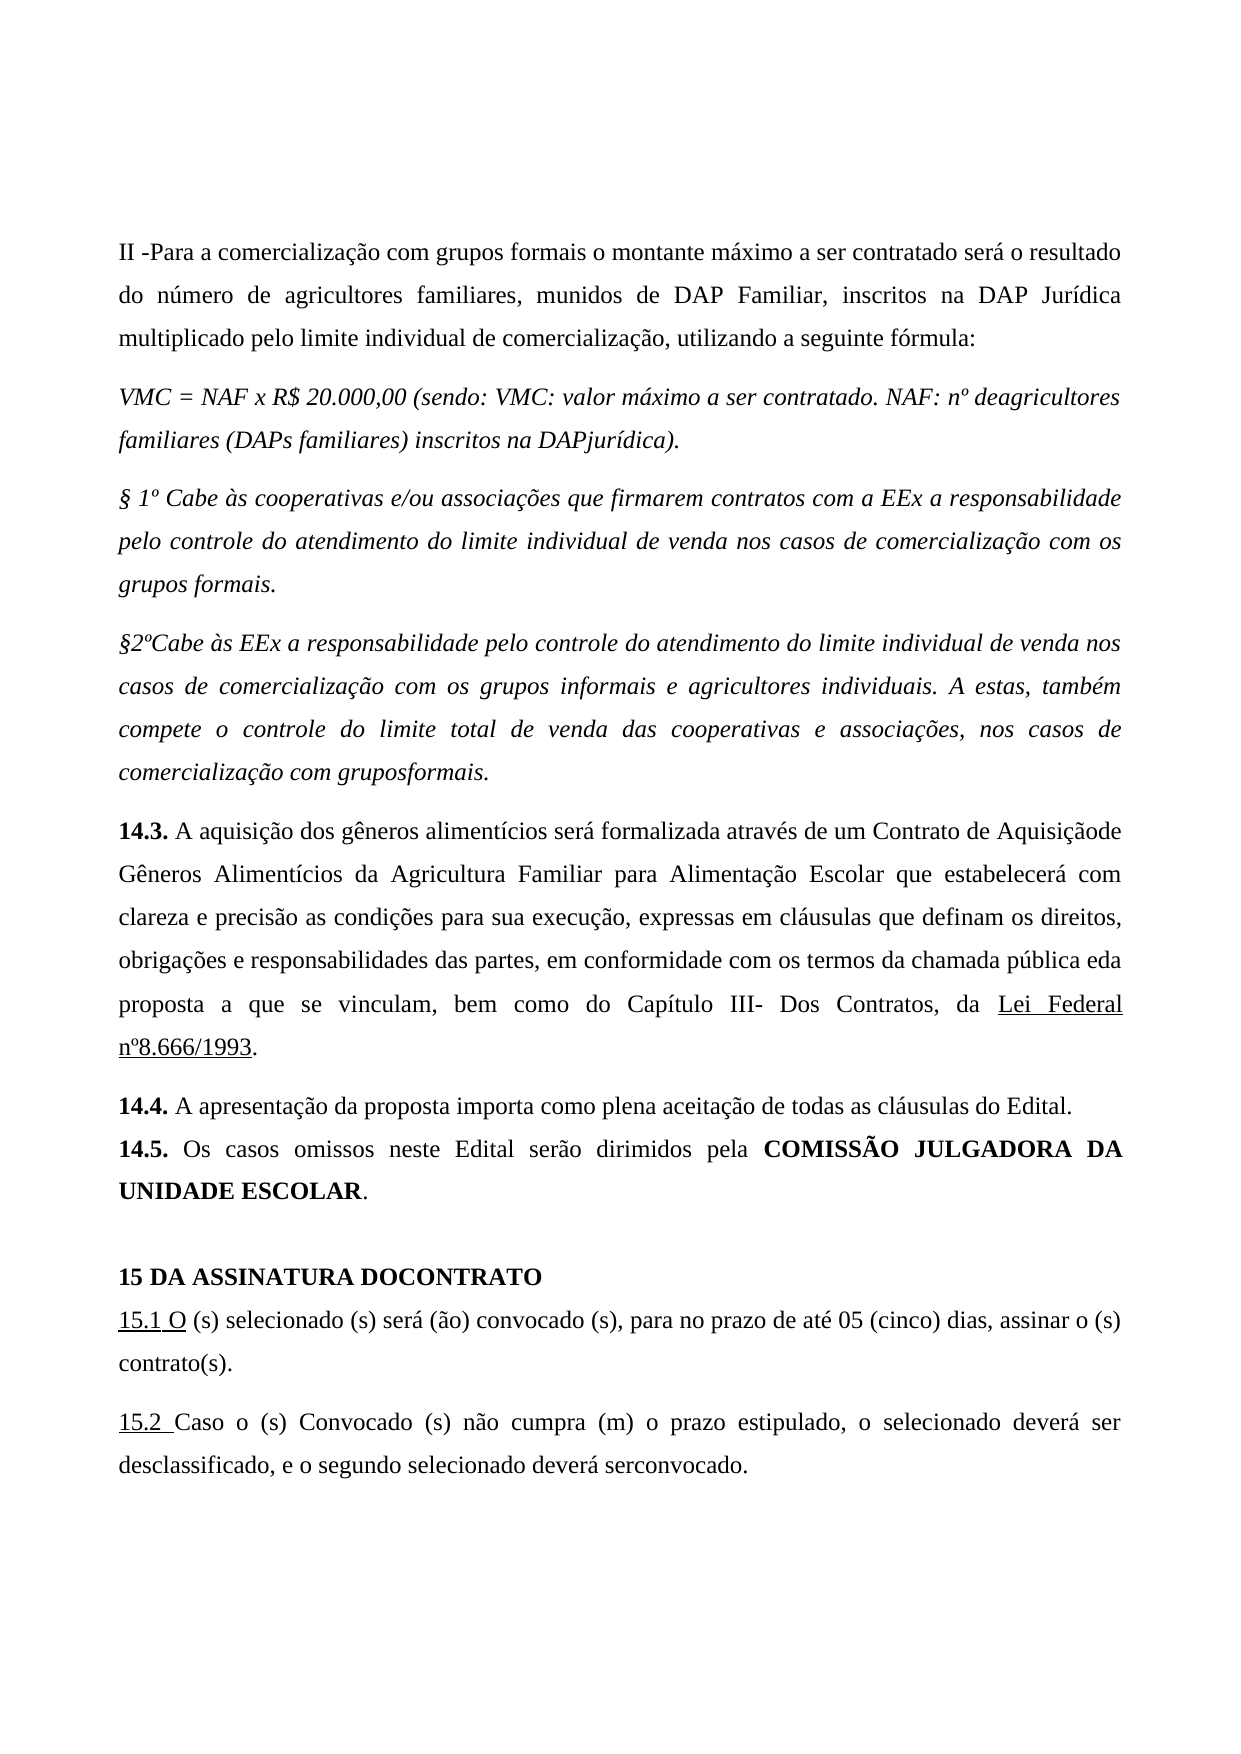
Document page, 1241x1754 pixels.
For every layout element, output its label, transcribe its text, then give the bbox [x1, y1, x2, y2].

list Caso o (s) Convocado (s) não cumpra (m) o prazo estipulado, o selecionado deverá ser desclassificado, e o segundo selecionado deverá serconvocado. [118, 1407, 1121, 1478]
list A aquisição dos gêneros alimentícios será formalizada através de um Contrato de Aquisiçãode Gêneros Alimentícios da Agricultura Familiar para Alimentação Escolar que estabelecerá com clareza e precisão as condições para sua execução, expressas em cláusulas que definam os direitos, obrigações e responsabilidades das partes, em conformidade com os termos da chamada pública eda proposta a que se vinculam, bem como do Capítulo III- Dos Contratos, da Lei Federal nº8.666/1993. [118, 816, 1123, 1061]
text §2ºCabe às EEx a responsabilidade pelo controle do atendimento do limite individual de venda nos casos de comercialização com os grupos informais e agricultores individuais. A estas, também compete o controle do limite total de venda das cooperativas e associações, nos casos de comercialização com gruposformais. [118, 628, 1122, 786]
list -Para a comercialização com grupos formais o montante máximo a ser contratado será o resultado do número de agricultores familiares, munidos de DAP Familiar, inscritos na DAP Jurídica multiplicado pelo limite individual de comercialização, utilizando a seguinte fórmula: [118, 237, 1122, 352]
text § 1º Cabe às cooperativas e/ou associações que firmarem contratos com a EEx a responsabilidade pelo controle do atendimento do limite individual de venda nos casos de comercialização com os grupos formais. [118, 483, 1122, 598]
list O (s) selecionado (s) será (ão) convocado (s), para no prazo de até 05 (cinco) dias, assinar o (s) contrato(s). [118, 1305, 1122, 1377]
list A apresentação da proposta importa como plena aceitação de todas as cláusulas do Edital. [118, 1091, 1146, 1119]
text VMC = NAF x R$ 20.000,00 (sendo: VMC: valor máximo a ser contratado. NAF: nº deagricultores familiares (DAPs familiares) inscritos na DAPjurídica). [118, 382, 1122, 453]
list DA ASSINATURA DOCONTRATO [118, 1262, 1146, 1291]
list Os casos omissos neste Edital serão dirimidos pela COMISSÃO JULGADORA DA UNIDADE ESCOLAR. [118, 1134, 1123, 1205]
